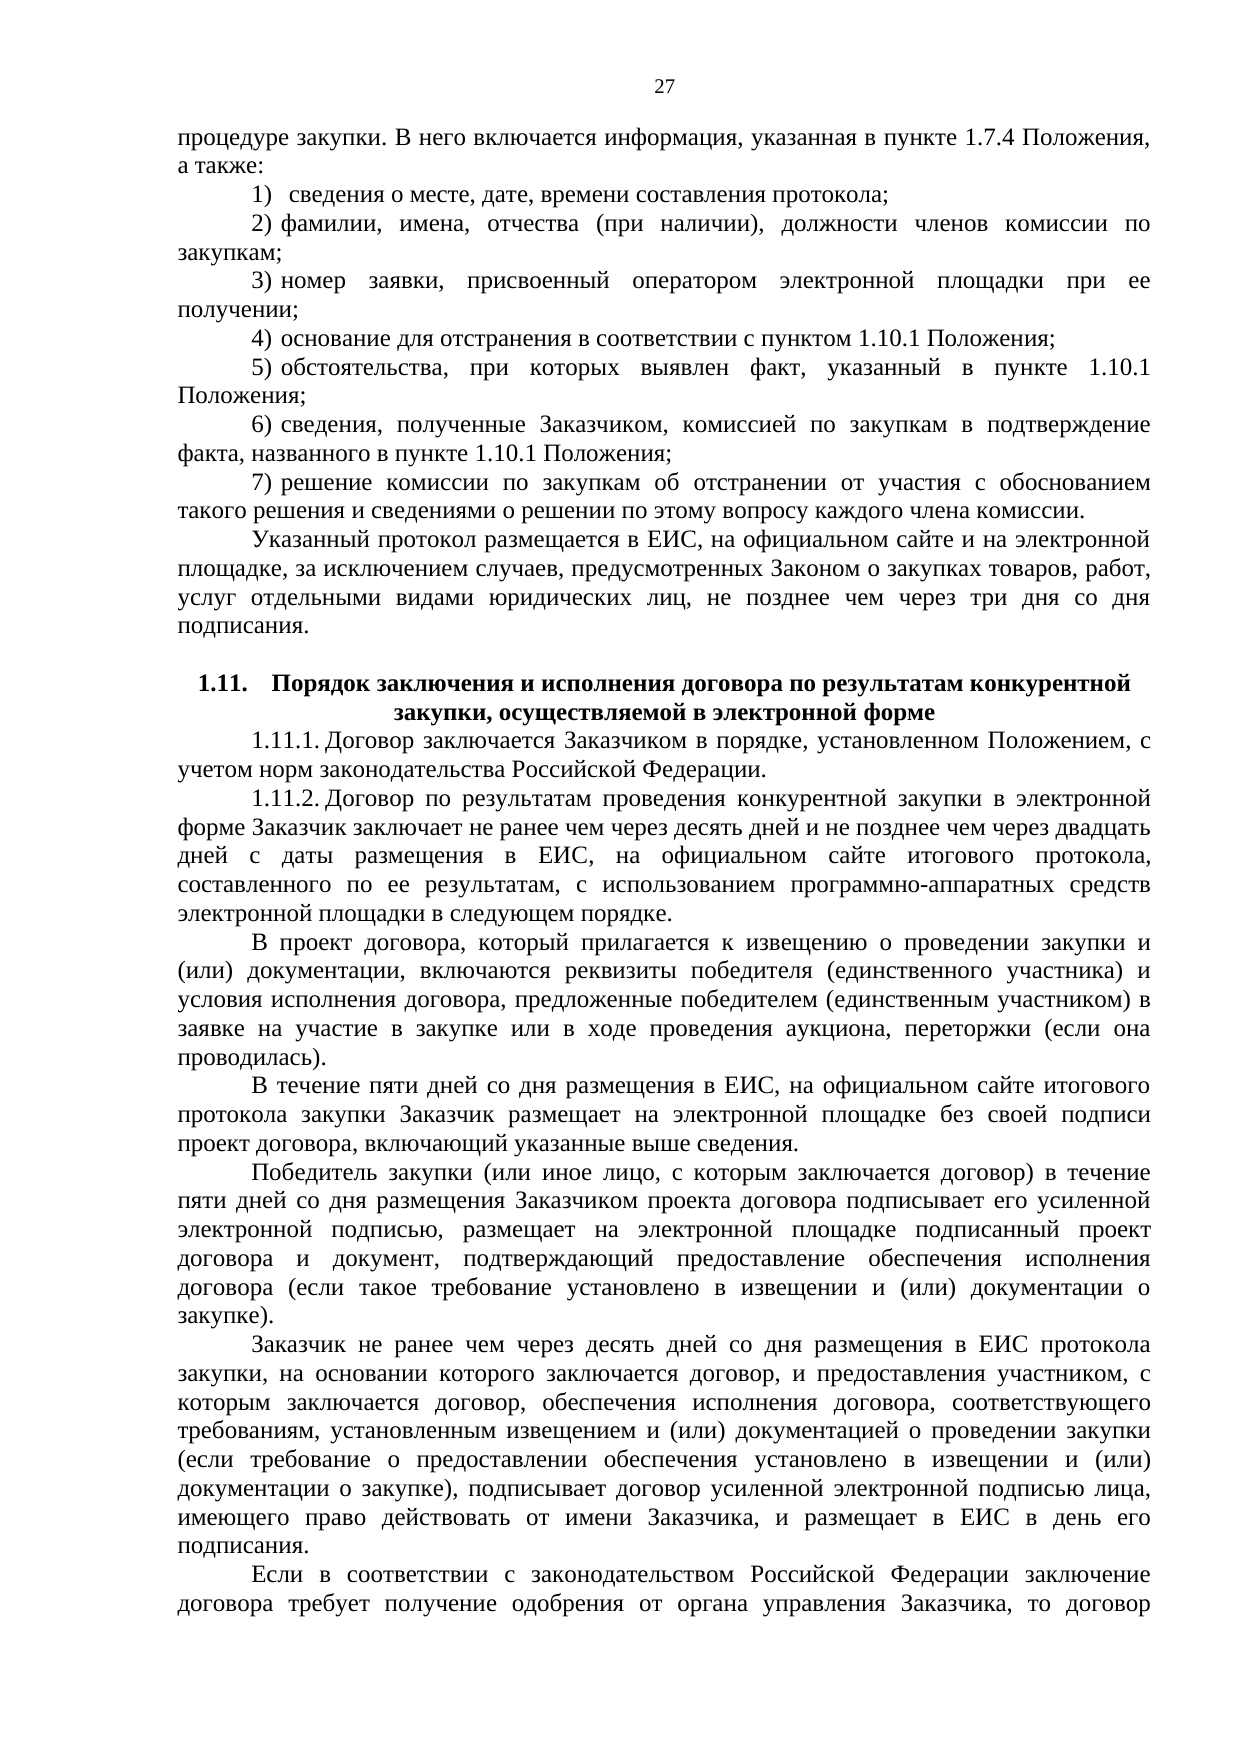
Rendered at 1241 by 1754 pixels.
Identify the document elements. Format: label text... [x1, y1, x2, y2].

list сведения о месте, дате, времени составления протокола; [251, 179, 1152, 208]
subtitle Порядок заключения и исполнения договора по результатам конкурентной закупки, осуществляемой в электронной форме [177, 668, 1152, 726]
list Договор по результатам проведения конкурентной закупки в электронной форме Заказчик заключает не ранее чем через десять дней и не позднее чем через двадцать дней с даты размещения в ЕИС, на официальном сайте итогового протокола, составленного по ее результатам, с использованием программно-аппаратных средств электронной площадки в следующем порядке. [177, 783, 1152, 927]
text Заказчик не ранее чем через десять дней со дня размещения в ЕИС протокола закупки, на основании которого заключается договор, и предоставления участником, с которым заключается договор, обеспечения исполнения договора, соответствующего требованиям, установленным извещением и (или) документацией о проведении закупки (если требование о предоставлении обеспечения установлено в извещении и (или) документации о закупке), подписывает договор усиленной электронной подписью лица, имеющего право действовать от имени Заказчика, и размещает в ЕИС в день его подписания. [177, 1329, 1152, 1559]
list фамилии, имена, отчества (при наличии), должности членов комиссии по закупкам; [177, 208, 1152, 266]
text Указанный протокол размещается в ЕИС, на официальном сайте и на электронной площадке, за исключением случаев, предусмотренных Законом о закупках товаров, работ, услуг отдельными видами юридических лиц, не позднее чем через три дня со дня подписания. [177, 524, 1152, 639]
list обстоятельства, при которых выявлен факт, указанный в пункте 1.10.1 Положения; [177, 352, 1152, 409]
text В течение пяти дней со дня размещения в ЕИС, на официальном сайте итогового протокола закупки Заказчик размещает на электронной площадке без своей подписи проект договора, включающий указанные выше сведения. [177, 1071, 1152, 1157]
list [177, 122, 1152, 179]
text В проект договора, который прилагается к извещению о проведении закупки и (или) документации, включаются реквизиты победителя (единственного участника) и условия исполнения договора, предложенные победителем (единственным участником) в заявке на участие в закупке или в ходе проведения аукциона, переторжки (если она проводилась). [177, 927, 1152, 1071]
text Победитель закупки (или иное лицо, с которым заключается договор) в течение пяти дней со дня размещения Заказчиком проекта договора подписывает его усиленной электронной подписью, размещает на электронной площадке подписанный проект договора и документ, подтверждающий предоставление обеспечения исполнения договора (если такое требование установлено в извещении и (или) документации о закупке). [177, 1157, 1152, 1329]
list номер заявки, присвоенный оператором электронной площадки при ее получении; [177, 266, 1152, 323]
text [177, 1559, 1152, 1617]
list сведения, полученные Заказчиком, комиссией по закупкам в подтверждение факта, названного в пункте 1.10.1 Положения; [177, 409, 1152, 467]
list решение комиссии по закупкам об отстранении от участия с обоснованием такого решения и сведениями о решении по этому вопросу каждого члена комиссии. [177, 467, 1152, 524]
list основание для отстранения в соответствии с пунктом 1.10.1 Положения; [177, 323, 1152, 352]
list Договор заключается Заказчиком в порядке, установленном Положением, с учетом норм законодательства Российской Федерации. [177, 726, 1152, 783]
